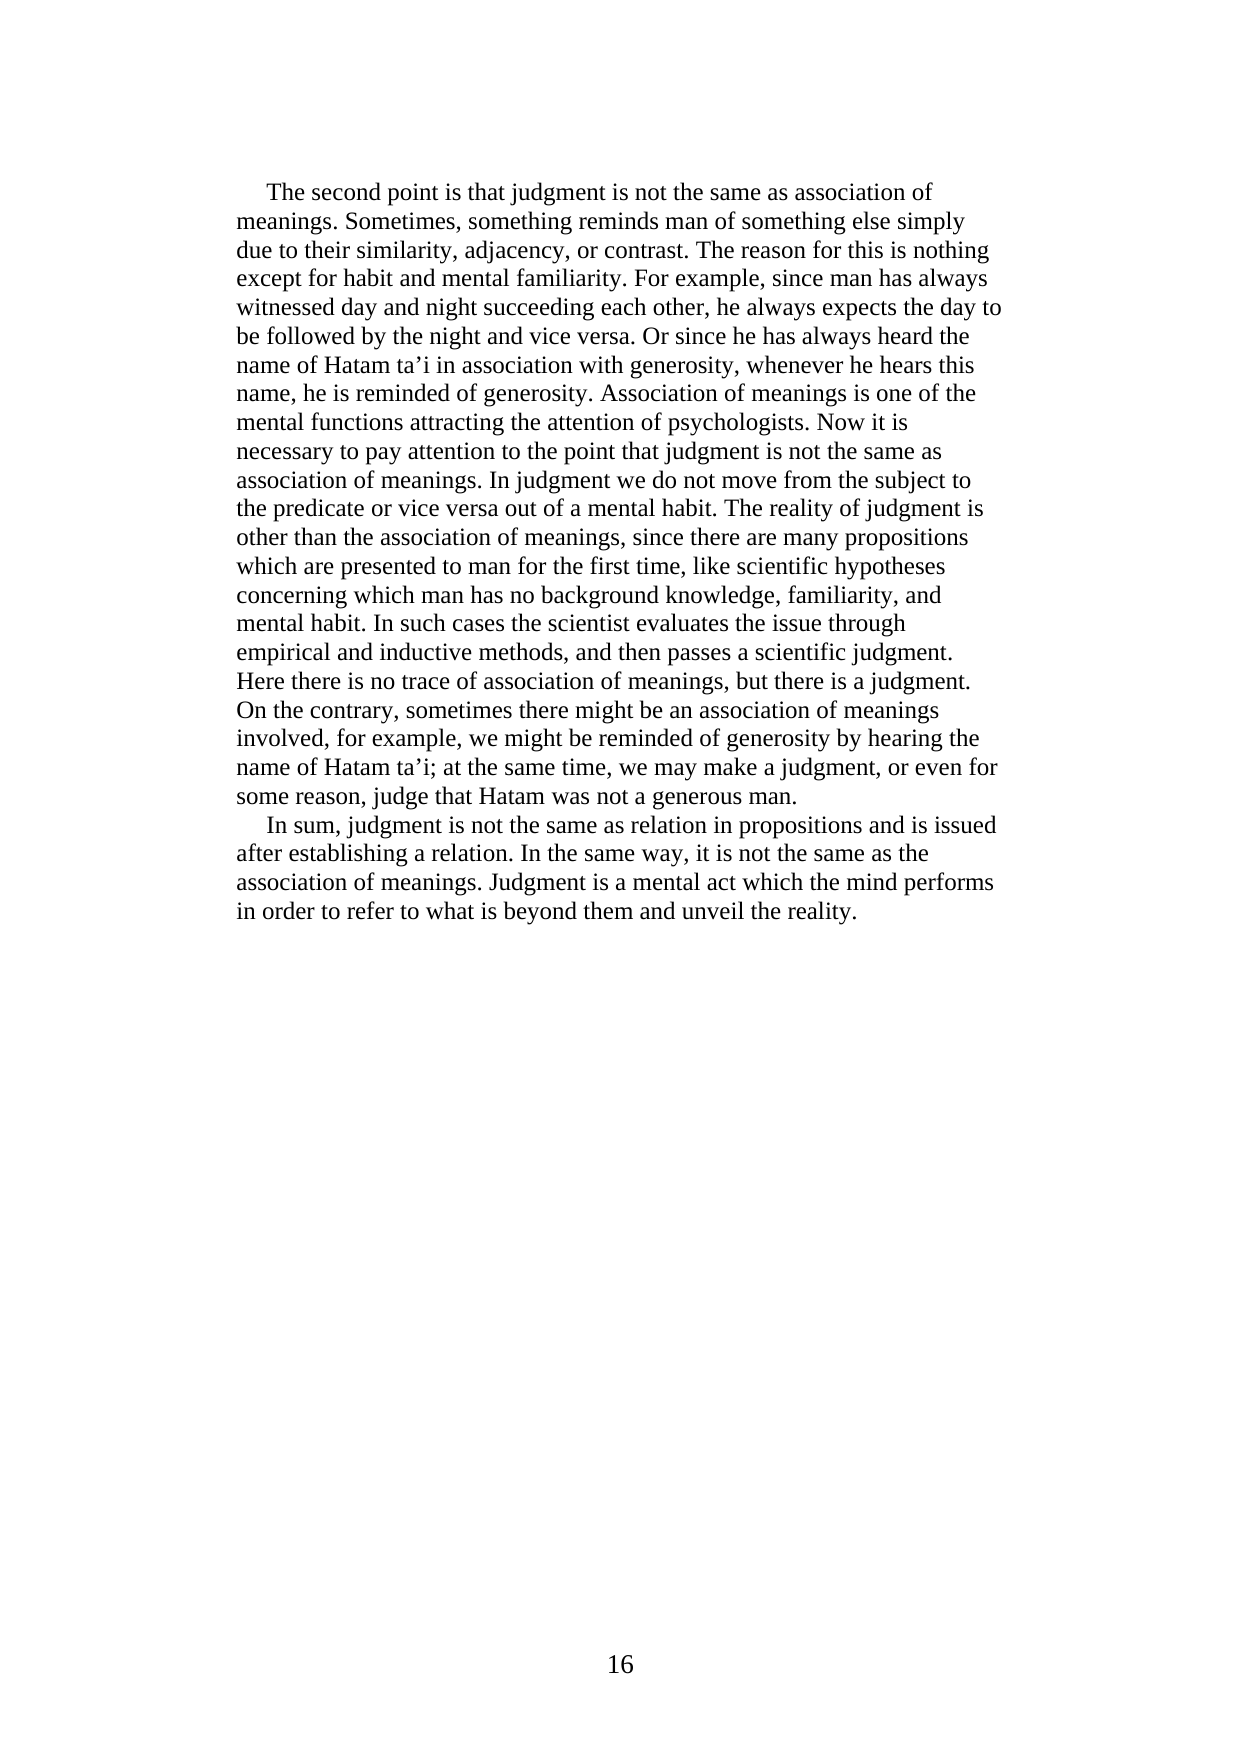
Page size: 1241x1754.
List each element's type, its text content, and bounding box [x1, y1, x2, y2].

text In sum, judgment is not the same as relation in propositions and is issued after establishing a relation. In the same way, it is not the same as the association of meanings. Judgment is a mental act which the mind performs in order to refer to what is beyond them and unveil the reality. [236, 810, 1004, 925]
text The second point is that judgment is not the same as association of meanings. Sometimes, something reminds man of something else simply due to their similarity, adjacency, or contrast. The reason for this is nothing except for habit and mental familiarity. For example, since man has always witnessed day and night succeeding each other, he always expects the day to be followed by the night and vice versa. Or since he has always heard the name of Hatam ta’i in association with generosity, whenever he hears this name, he is reminded of generosity. Association of meanings is one of the mental functions attracting the attention of psychologists. Now it is necessary to pay attention to the point that judgment is not the same as association of meanings. In judgment we do not move from the subject to the predicate or vice versa out of a mental habit. The reality of judgment is other than the association of meanings, since there are many propositions which are presented to man for the first time, like scientific hypotheses concerning which man has no background knowledge, familiarity, and mental habit. In such cases the scientist evaluates the issue through empirical and inductive methods, and then passes a scientific judgment. Here there is no trace of association of meanings, but there is a judgment. On the contrary, sometimes there might be an association of meanings involved, for example, we might be reminded of generosity by hearing the name of Hatam ta’i; at the same time, we may make a judgment, or even for some reason, judge that Hatam was not a generous man. [236, 177, 1004, 810]
